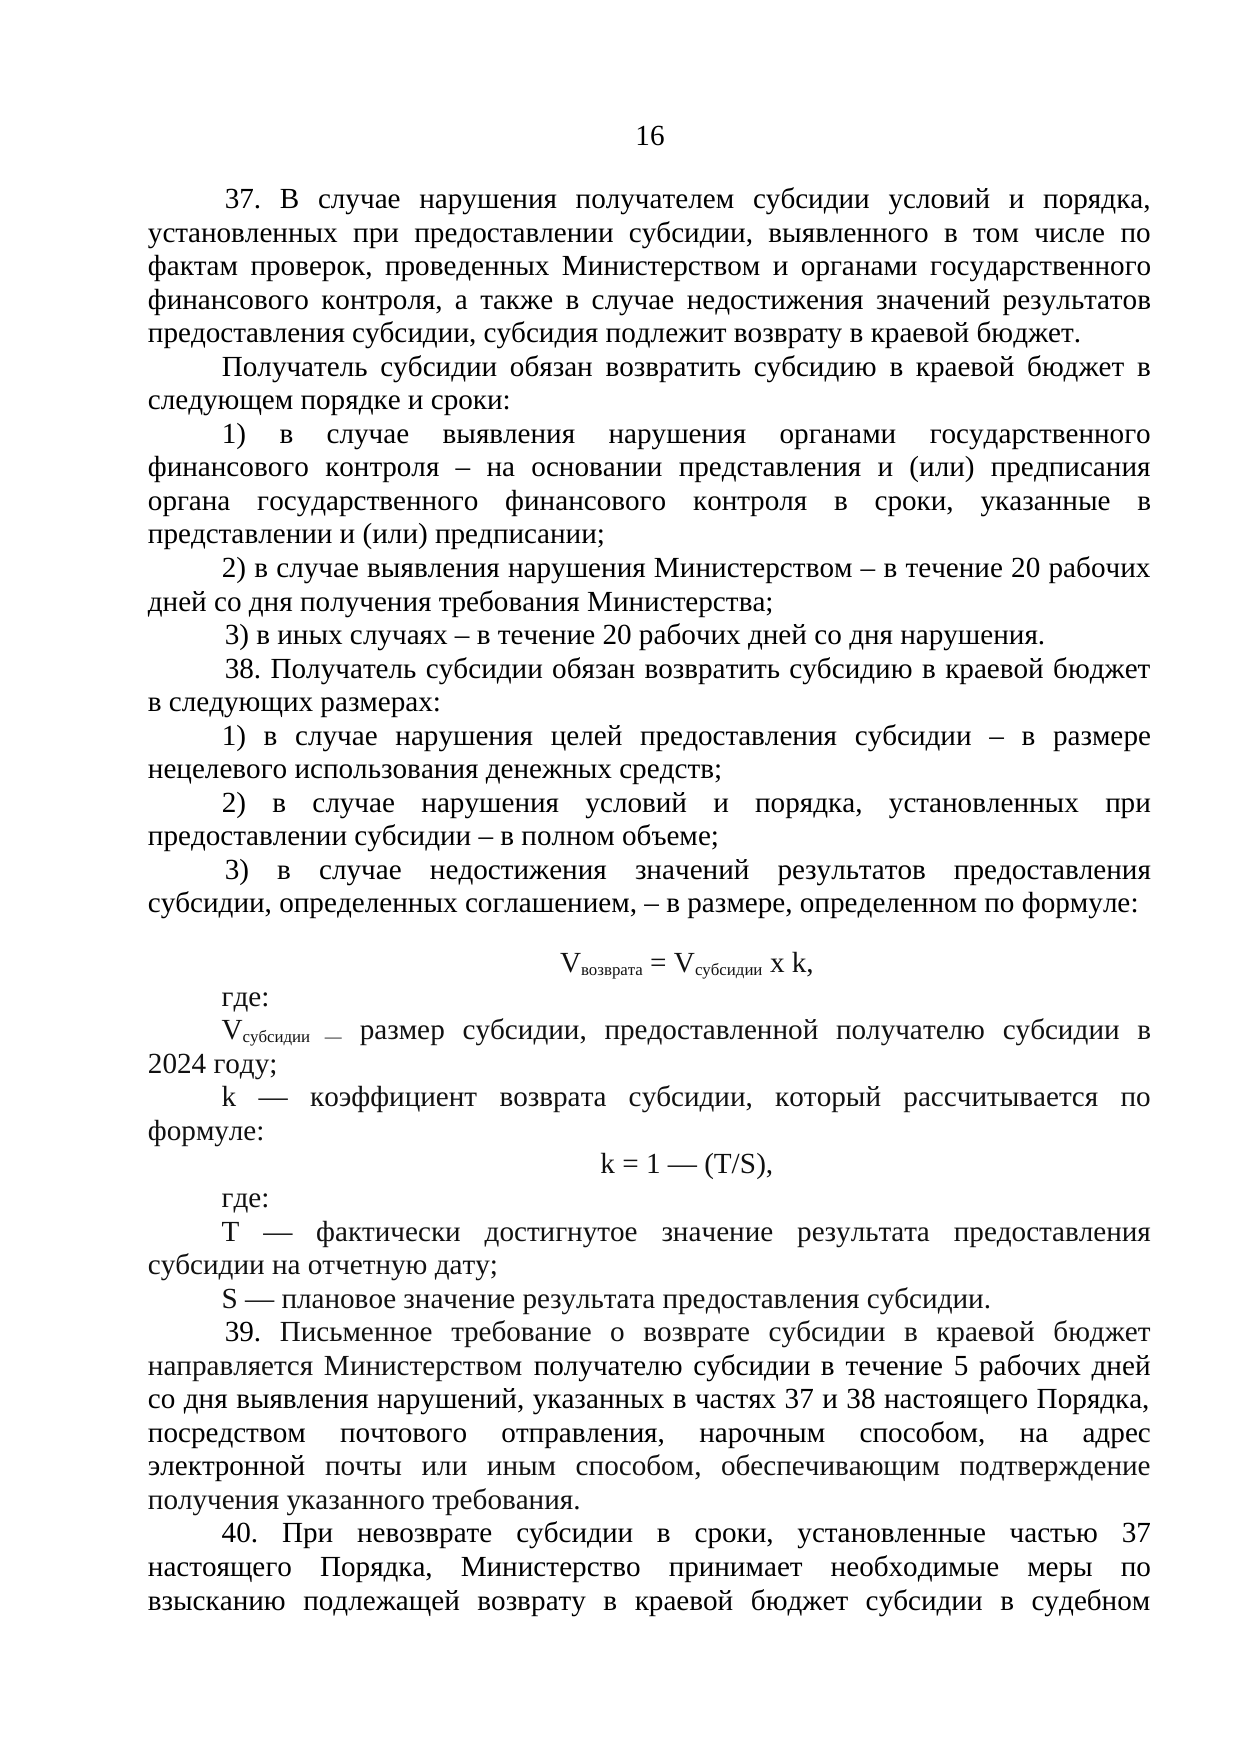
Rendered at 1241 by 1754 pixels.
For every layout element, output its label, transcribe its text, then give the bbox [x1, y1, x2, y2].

text 1) в случае выявления нарушения органами государственного финансового контроля – на основании представления и (или) предписания органа государственного финансового контроля в сроки, указанные в представлении и (или) предписании; [148, 416, 1152, 550]
text 3) в случае недостижения значений результатов предоставления субсидии, определенных соглашением, – в размере, определенном по формуле: [148, 852, 1152, 919]
text где: [148, 979, 1152, 1012]
text k — коэффициент возврата субсидии, который рассчитывается по формуле: [148, 1079, 1152, 1147]
text где: [148, 1180, 1152, 1214]
text 2) в случае выявления нарушения Министерством – в течение 20 рабочих дней со дня получения требования Министерства; [148, 550, 1152, 617]
text k = 1 — (T/S), [148, 1147, 1152, 1180]
text 37. В случае нарушения получателем субсидии условий и порядка, установленных при предоставлении субсидии, выявленного в том числе по фактам проверок, проведенных Министерством и органами государственного финансового контроля, а также в случае недостижения значений результатов предоставления субсидии, субсидия подлежит возврату в краевой бюджет. [148, 181, 1152, 349]
text 1) в случае нарушения целей предоставления субсидии – в размере нецелевого использования денежных средств; [148, 718, 1152, 785]
text 3) в иных случаях – в течение 20 рабочих дней со дня нарушения. [148, 617, 1152, 651]
text Vсубсидии — размер субсидии, предоставленной получателю субсидии в 2024 году; [148, 1012, 1152, 1079]
text 2) в случае нарушения условий и порядка, установленных при предоставлении субсидии – в полном объеме; [148, 785, 1152, 852]
text S — плановое значение результата предоставления субсидии. [148, 1281, 1152, 1314]
text Получатель субсидии обязан возвратить субсидию в краевой бюджет в следующем порядке и сроки: [148, 349, 1152, 416]
text 39. Письменное требование о возврате субсидии в краевой бюджет направляется Министерством получателю субсидии в течение 5 рабочих дней со дня выявления нарушений, указанных в частях 37 и 38 настоящего Порядка, посредством почтового отправления, нарочным способом, на адрес электронной почты или иным способом, обеспечивающим подтверждение получения указанного требования. [148, 1314, 1152, 1516]
text T — фактически достигнутое значение результата предоставления субсидии на отчетную дату; [148, 1214, 1152, 1281]
text Vвозврата = Vсубсидии x k, [148, 945, 1152, 979]
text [148, 1516, 1152, 1616]
text 38. Получатель субсидии обязан возвратить субсидию в краевой бюджет в следующих размерах: [148, 651, 1152, 718]
